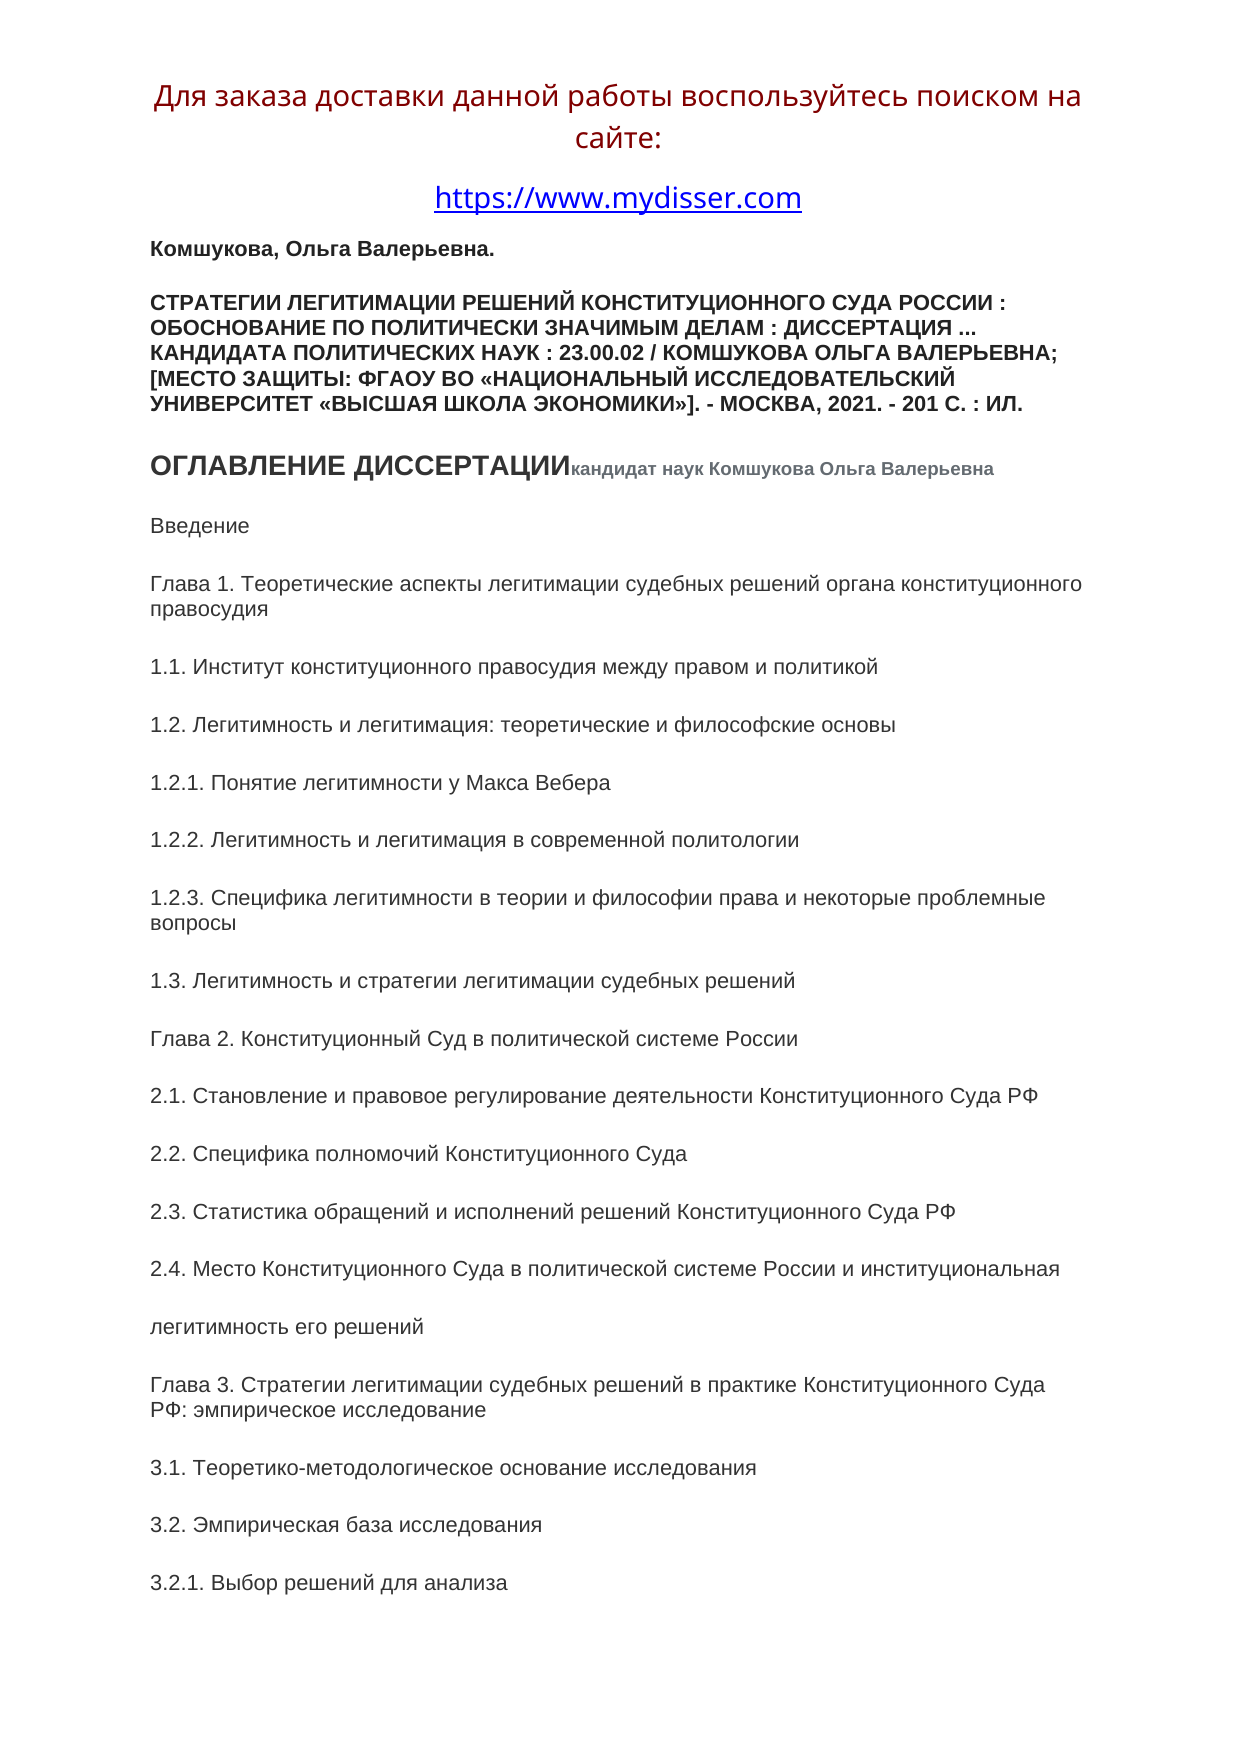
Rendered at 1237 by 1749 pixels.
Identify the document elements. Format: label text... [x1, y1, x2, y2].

text 1.2.2. Легитимность и легитимация в современной политологии [150, 827, 1086, 852]
text Глава 3. Стратегии легитимации судебных решений в практике Конституционного Суда РФ: эмпирическое исследование [150, 1372, 1086, 1422]
text 1.2.3. Специфика легитимности в теории и философии права и некоторые проблемные вопросы [150, 885, 1086, 935]
text 3.2. Эмпирическая база исследования [150, 1512, 1086, 1537]
text Комшукова, Ольга Валерьевна. [150, 236, 1086, 261]
text 1.1. Институт конституционного правосудия между правом и политикой [150, 654, 1086, 679]
text Глава 2. Конституционный Суд в политической системе России [150, 1025, 1086, 1051]
text легитимность его решений [150, 1314, 1086, 1339]
text 2.3. Статистика обращений и исполнений решений Конституционного Суда РФ [150, 1198, 1086, 1224]
text Глава 1. Теоретические аспекты легитимации судебных решений органа конституционного правосудия [150, 571, 1086, 621]
text 3.2.1. Выбор решений для анализа [150, 1570, 1086, 1595]
text 2.4. Место Конституционного Суда в политической системе России и институциональная [150, 1256, 1086, 1281]
text 3.1. Теоретико-методологическое основание исследования [150, 1454, 1086, 1480]
text 2.1. Становление и правовое регулирование деятельности Конституционного Суда РФ [150, 1083, 1086, 1108]
subtitle Стратегии легитимации решений Конституционного суда России : обоснование по политически значимым делам : диссертация ... кандидата политических наук : 23.00.02 / Комшукова Ольга Валерьевна; [Место защиты: ФГАОУ ВО «Национальный исследовательский университет «Высшая школа экономики»]. - Москва, 2021. - 201 с. : ил. [150, 290, 1086, 416]
subtitle Оглавление диссертациикандидат наук Комшукова Ольга Валерьевна [150, 448, 1086, 481]
text 2.2. Специфика полномочий Конституционного Суда [150, 1141, 1086, 1166]
text 1.3. Легитимность и стратегии легитимации судебных решений [150, 968, 1086, 993]
text 1.2.1. Понятие легитимности у Макса Вебера [150, 769, 1086, 794]
text Введение [150, 513, 1086, 538]
text 1.2. Легитимность и легитимация: теоретические и философские основы [150, 712, 1086, 737]
